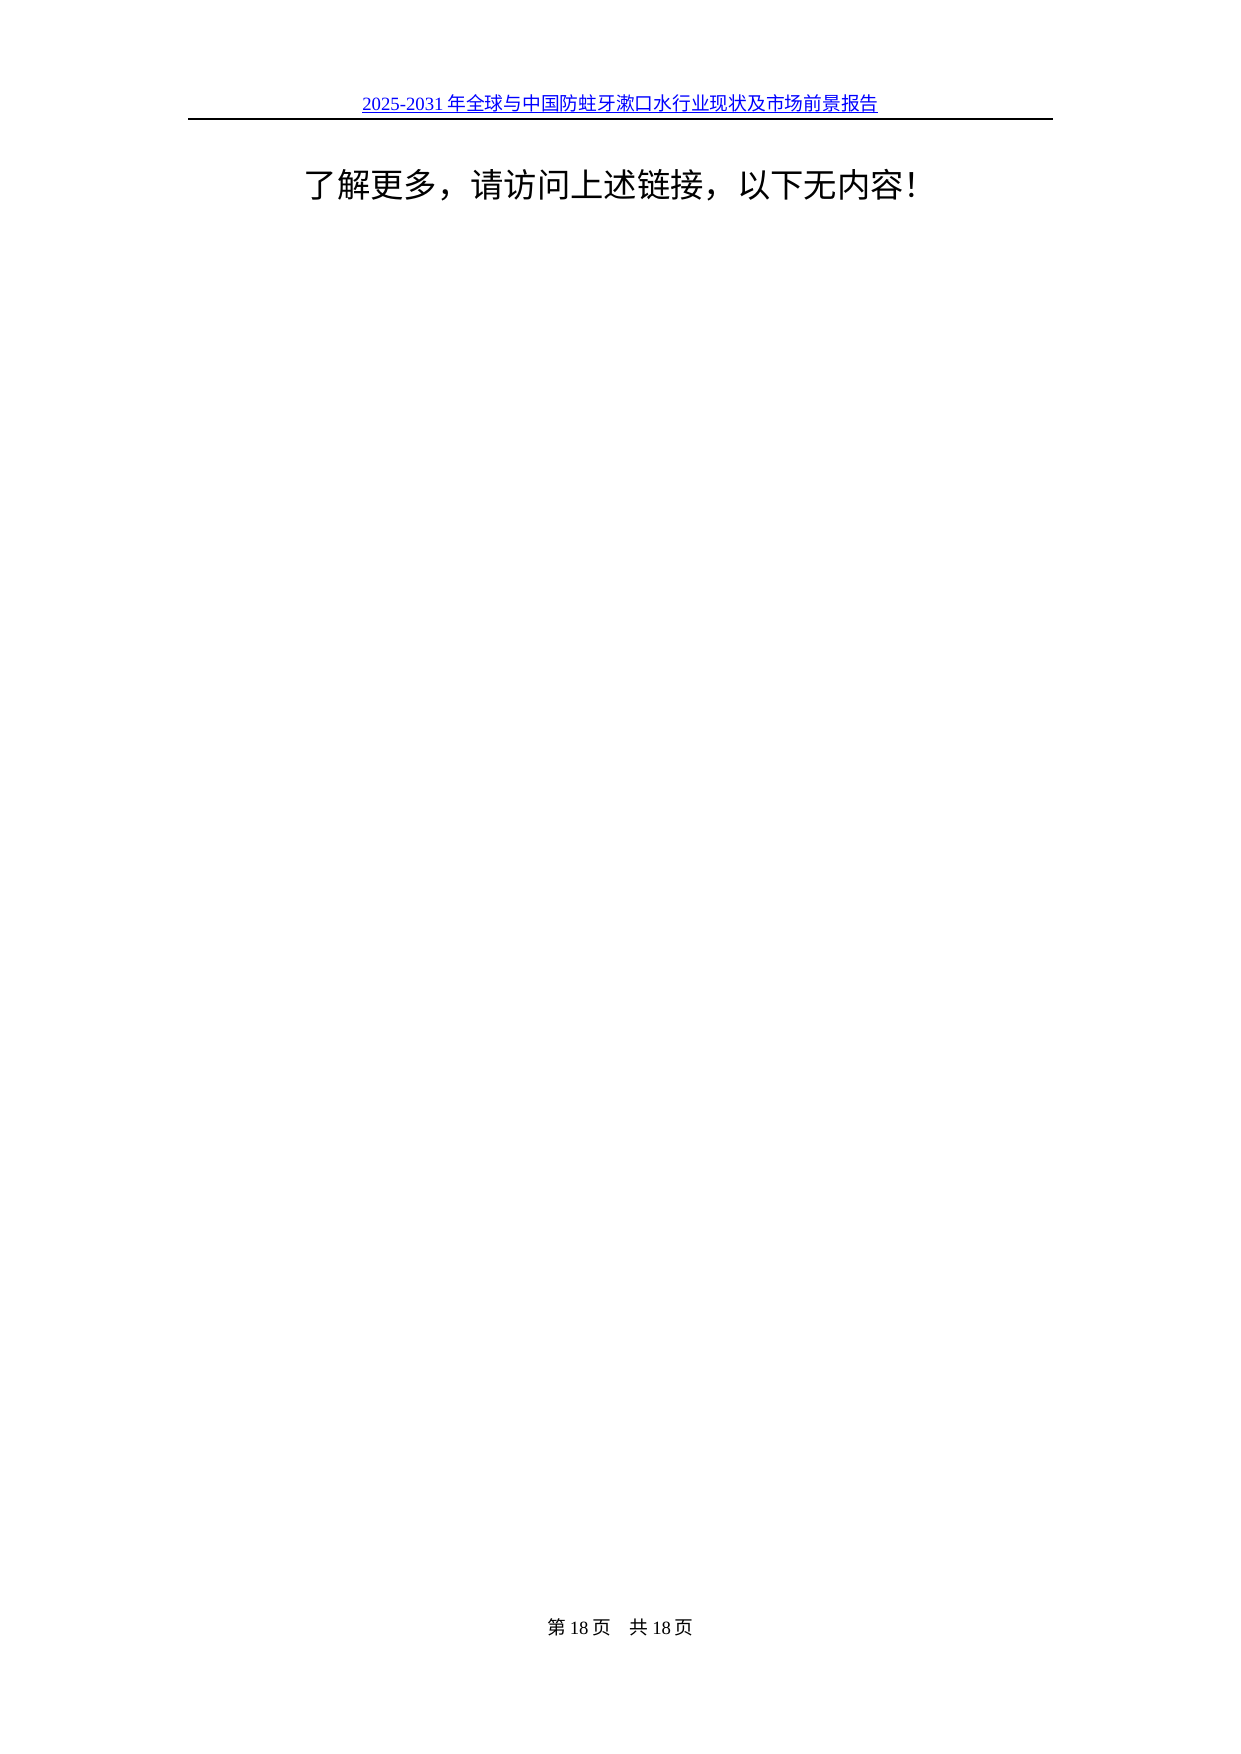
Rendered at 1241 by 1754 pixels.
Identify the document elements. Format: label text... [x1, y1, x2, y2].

title 了解更多，请访问上述链接，以下无内容！ [187, 150, 1053, 215]
